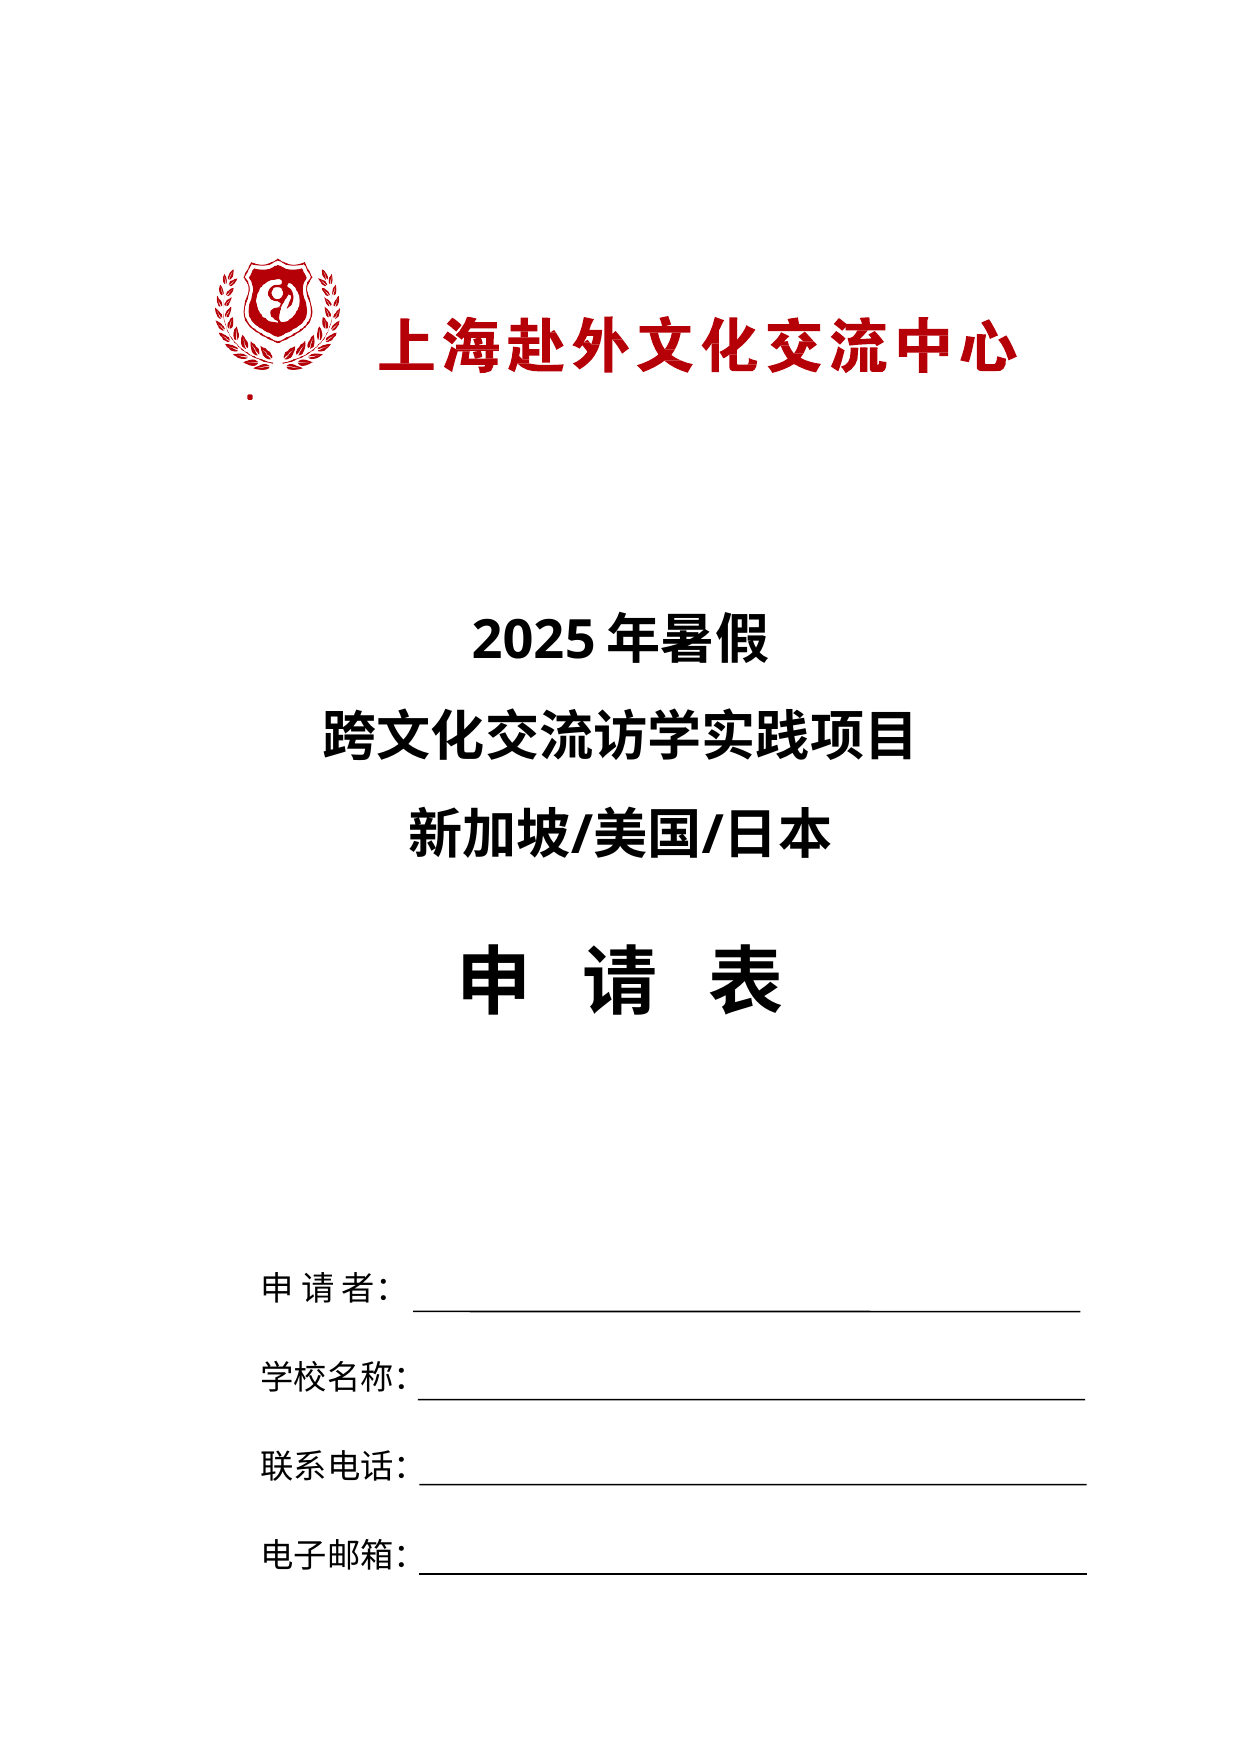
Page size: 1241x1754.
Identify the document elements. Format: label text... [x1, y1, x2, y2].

text 跨文化交流访学实践项目 [187, 683, 1053, 781]
picture [215, 258, 340, 370]
text 电子邮箱： [187, 1520, 1053, 1585]
text 申 请 表 [187, 911, 1053, 1041]
text 申 请 者： [187, 1253, 1053, 1318]
text 新加坡/美国/日本 [187, 781, 1053, 878]
text 2025年暑假 [187, 586, 1053, 683]
text 学校名称： [187, 1342, 1053, 1407]
text 联系电话： [187, 1431, 1053, 1496]
